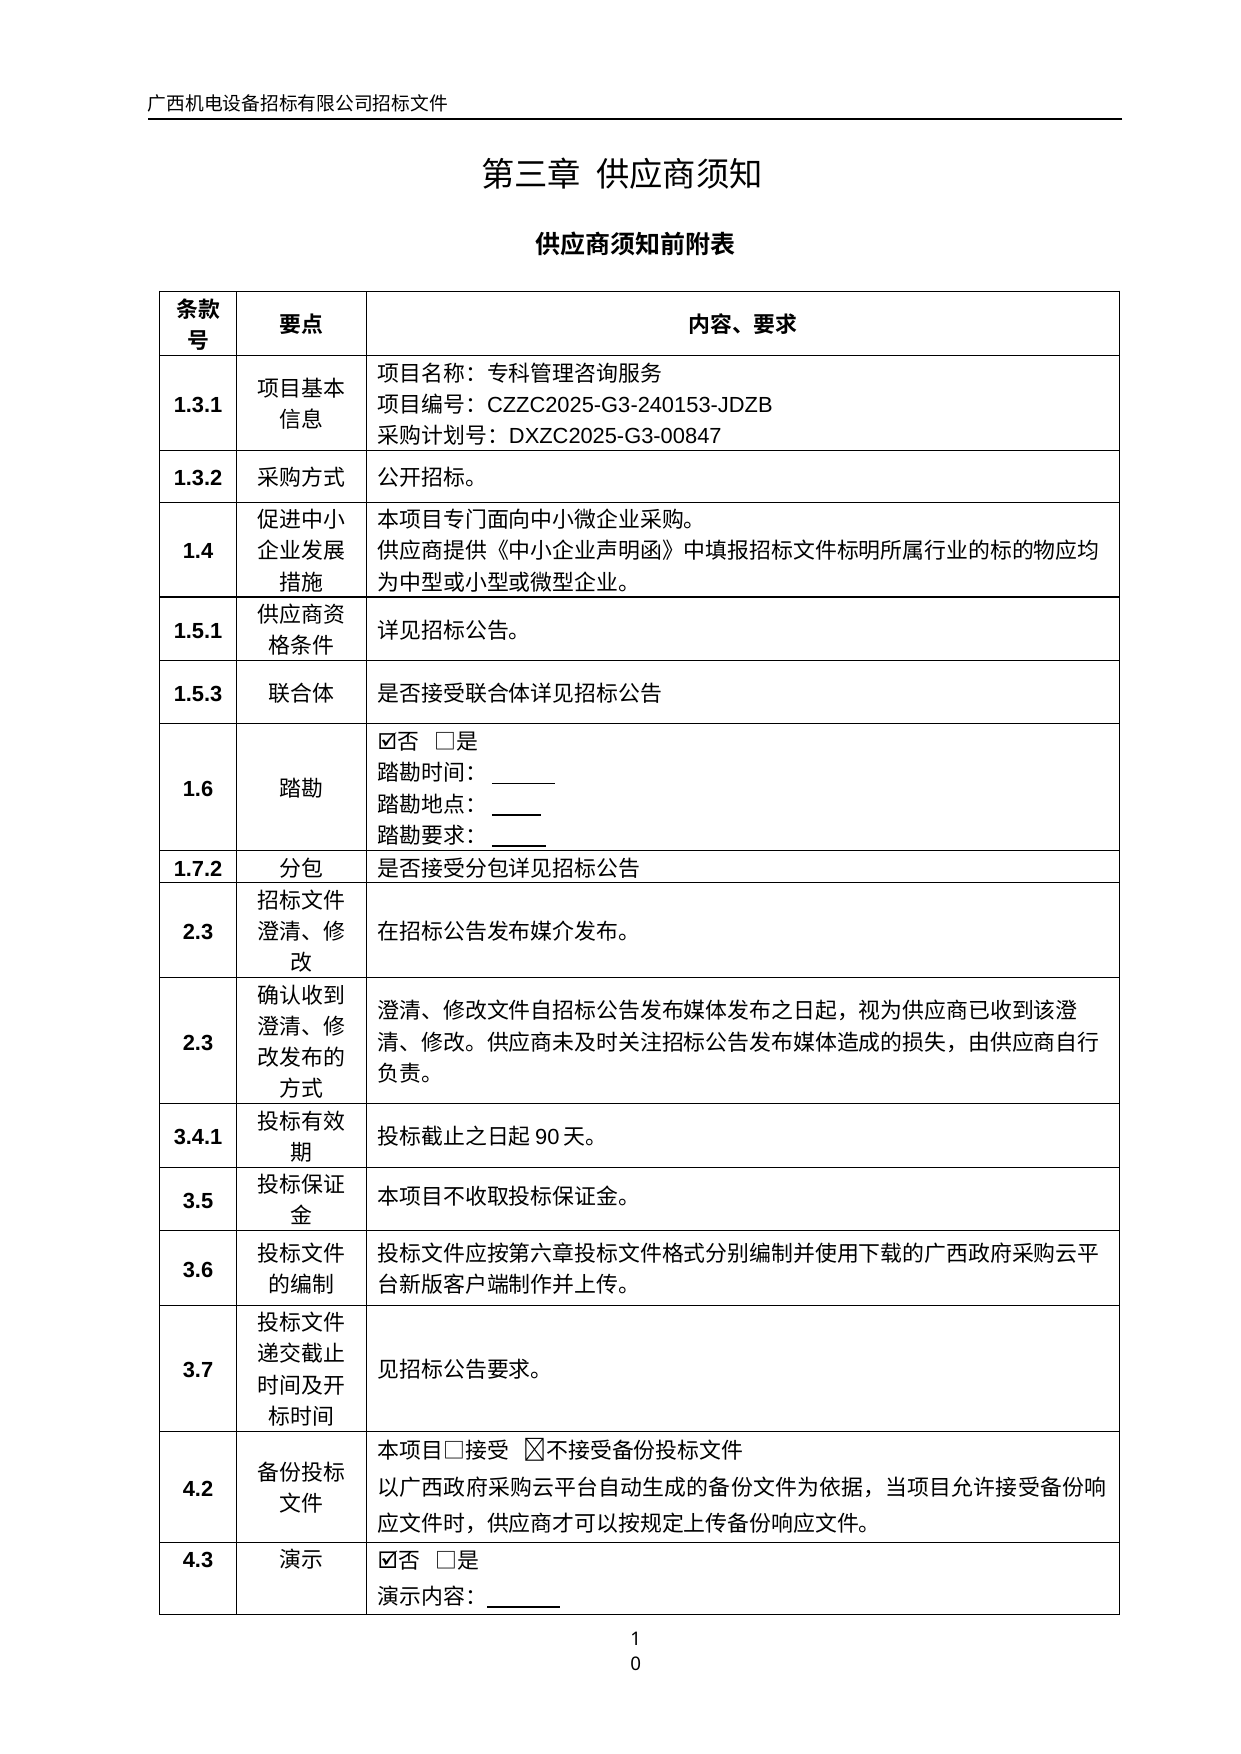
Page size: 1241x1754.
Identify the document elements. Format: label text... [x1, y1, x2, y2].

table_cell 本项目不收取投标保证金。 [367, 1168, 1119, 1230]
table_cell 投标文件递交截止时间及开标时间 [237, 1306, 366, 1431]
table_cell 项目名称：专科管理咨询服务 项目编号：CZZC2025-G3-240153-JDZB 采购计划号：DXZC2025-G3-00847 [367, 356, 1119, 450]
table_cell 项目基本信息 [237, 356, 366, 450]
table_cell 促进中小企业发展措施 [237, 503, 366, 596]
table_cell 投标文件的编制 [237, 1231, 366, 1304]
table_cell 投标文件应按第六章投标文件格式分别编制并使用下载的广西政府采购云平台新版客户端制作并上传。 [367, 1231, 1119, 1304]
table_cell 3.6 [160, 1231, 236, 1304]
table_cell 供应商资格条件 [237, 598, 366, 660]
table_cell 联合体 [237, 661, 366, 723]
table_cell 本项目专门面向中小微企业采购。 供应商提供《中小企业声明函》中填报招标文件标明所属行业的标的物应均为中型或小型或微型企业。 [367, 503, 1119, 596]
table_cell 招标文件澄清、修改 [237, 883, 366, 977]
table_cell 确认收到澄清、修改发布的方式 [237, 978, 366, 1103]
table_cell 投标有效期 [237, 1104, 366, 1167]
table_cell 3.4.1 [160, 1104, 236, 1167]
table_cell 1.3.2 [160, 451, 236, 502]
table_cell 1.5.1 [160, 598, 236, 660]
table_cell 3.5 [160, 1168, 236, 1230]
table_header 条款号 [160, 292, 236, 355]
table_cell 备份投标文件 [237, 1432, 366, 1542]
table_cell 4.2 [160, 1432, 236, 1542]
table_cell 投标保证金 [237, 1168, 366, 1230]
table_cell 1.4 [160, 503, 236, 596]
table_header 要点 [237, 292, 366, 355]
table_cell 投标截止之日起90天。 [367, 1104, 1119, 1167]
table_cell 3.7 [160, 1306, 236, 1431]
table_cell 否 □是 演示内容： 演示形式： [367, 1543, 1119, 1614]
table_cell 4.3 [160, 1543, 236, 1614]
table_cell 见招标公告要求。 [367, 1306, 1119, 1431]
table_cell 是否接受联合体详见招标公告 [367, 661, 1119, 723]
table_cell 分包 [237, 851, 366, 882]
text 供应商须知前附表 [148, 224, 1122, 260]
table_cell 澄清、修改文件自招标公告发布媒体发布之日起，视为供应商已收到该澄清、修改。供应商未及时关注招标公告发布媒体造成的损失，由供应商自行负责。 [367, 978, 1119, 1103]
table_cell 2.3 [160, 978, 236, 1103]
table_cell 演示 [237, 1543, 366, 1614]
table_cell 否 □是 踏勘时间： 踏勘地点： 踏勘要求： [367, 724, 1119, 850]
table_header 内容、要求 [367, 292, 1119, 355]
table_cell 1.7.2 [160, 851, 236, 882]
table_cell 踏勘 [237, 724, 366, 850]
table_cell 2.3 [160, 883, 236, 977]
table_cell 采购方式 [237, 451, 366, 502]
table_cell 1.5.3 [160, 661, 236, 723]
table_cell 1.6 [160, 724, 236, 850]
table_cell 公开招标。 [367, 451, 1119, 502]
table_cell 在招标公告发布媒介发布。 [367, 883, 1119, 977]
table_cell 详见招标公告。 [367, 598, 1119, 660]
table_cell 是否接受分包详见招标公告 [367, 851, 1119, 882]
table_cell 本项目□接受 不接受备份投标文件 以广西政府采购云平台自动生成的备份文件为依据，当项目允许接受备份响应文件时，供应商才可以按规定上传备份响应文件。 [367, 1432, 1119, 1542]
text 第三章 供应商须知 [148, 148, 1122, 196]
table_cell 1.3.1 [160, 356, 236, 450]
